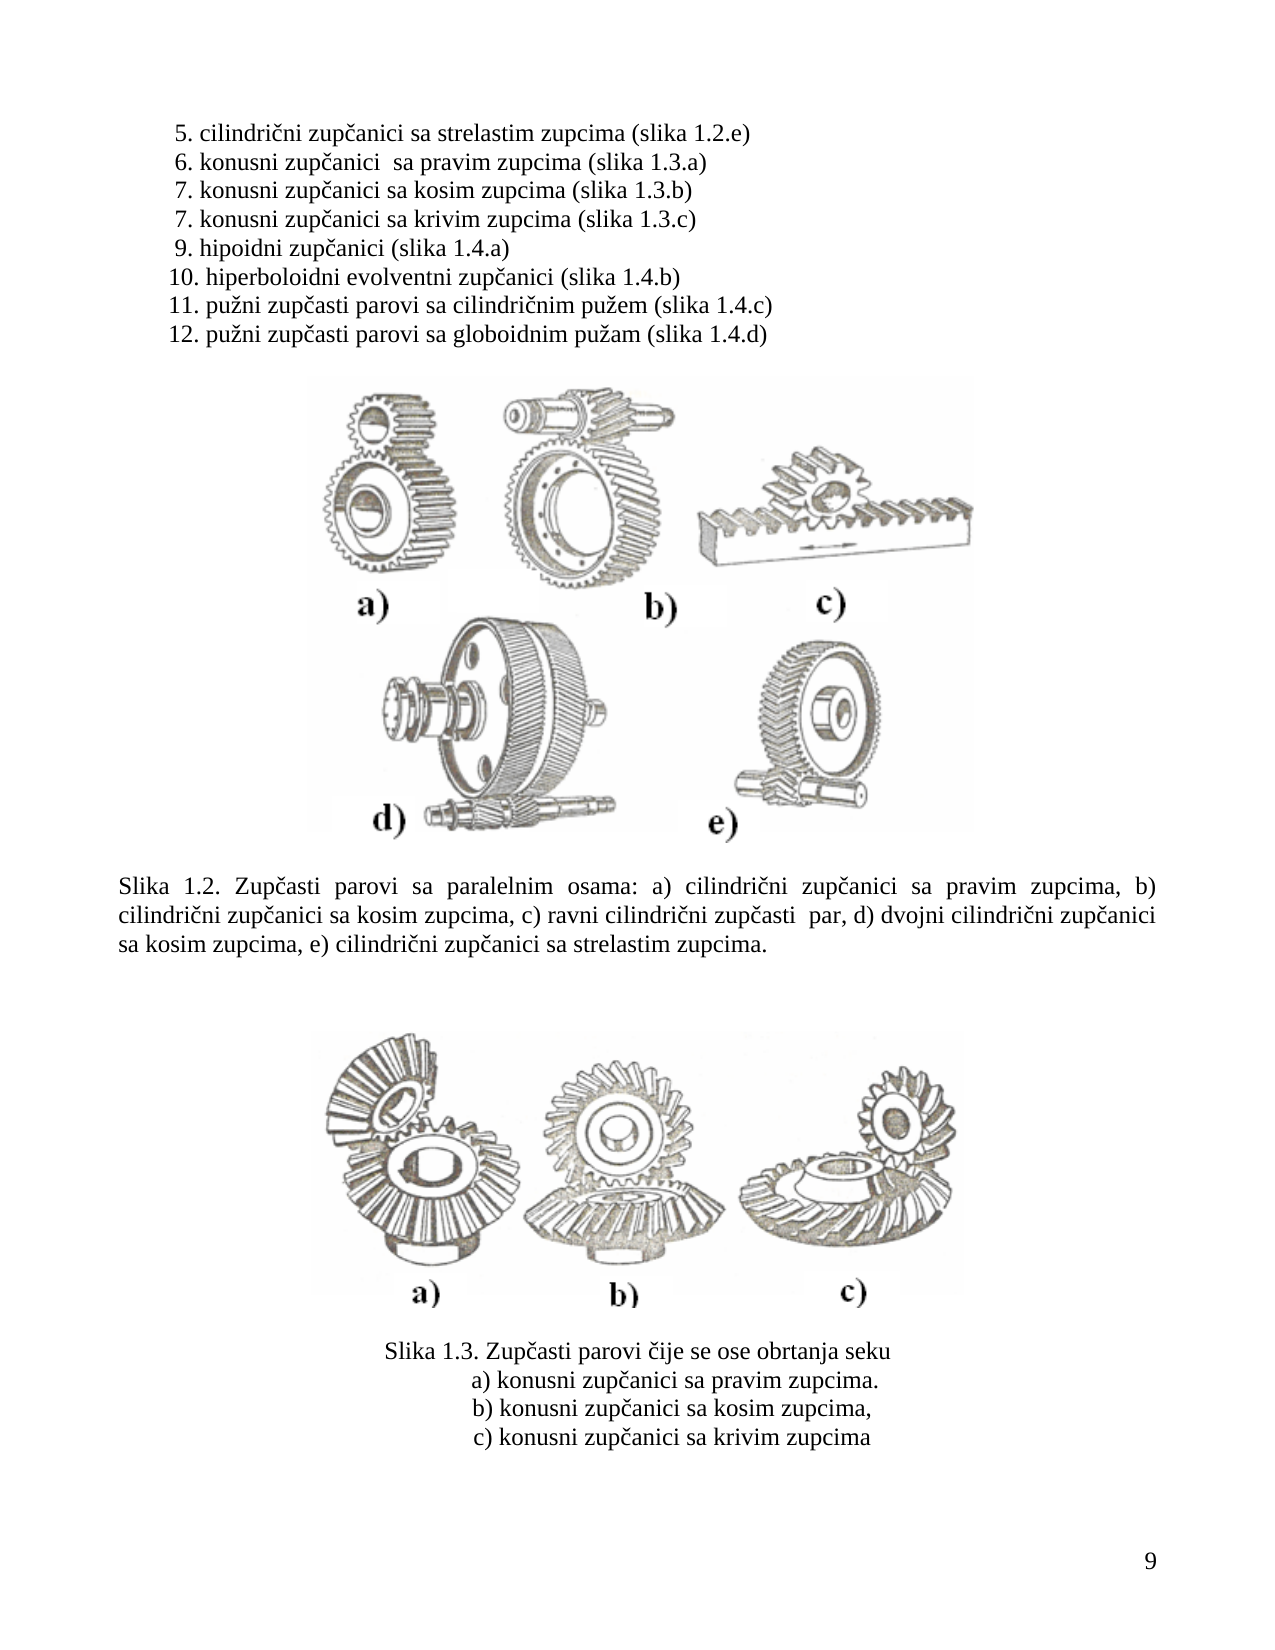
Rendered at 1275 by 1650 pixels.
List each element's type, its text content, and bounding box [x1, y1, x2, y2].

text b) konusni zupčanici sa kosim zupcima, [118, 1393, 1157, 1422]
text 12. pužni zupčasti parovi sa globoidnim pužam (slika 1.4.d) [118, 319, 1157, 348]
text 6. konusni zupčanici sa pravim zupcima (slika 1.3.a) [118, 147, 1157, 176]
picture [296, 376, 979, 843]
text Slika 1.2. Zupčasti parovi sa paralelnim osama: a) cilindrični zupčanici sa pravim zupcima, b) cilindrični zupčanici sa kosim zupcima, c) ravni cilindrični zupčasti par, d) dvojni cilindrični zupčanici sa kosim zupcima, e) cilindrični zupčanici sa strelastim zupcima. [118, 871, 1157, 957]
text 10. hiperboloidni evolventni zupčanici (slika 1.4.b) [118, 262, 1157, 291]
text 5. cilindrični zupčanici sa strelastim zupcima (slika 1.2.e) [118, 118, 1157, 147]
text 7. konusni zupčanici sa kosim zupcima (slika 1.3.b) [118, 176, 1157, 204]
text 11. pužni zupčasti parovi sa cilindričnim pužem (slika 1.4.c) [118, 291, 1157, 319]
text 9. hipoidni zupčanici (slika 1.4.a) [118, 233, 1157, 262]
text Slika 1.3. Zupčasti parovi čije se ose obrtanja seku [118, 1336, 1157, 1365]
text c) konusni zupčanici sa krivim zupcima [118, 1422, 1157, 1451]
text a) konusni zupčanici sa pravim zupcima. [118, 1365, 1157, 1393]
text 7. konusni zupčanici sa krivim zupcima (slika 1.3.c) [118, 204, 1157, 233]
picture [311, 1015, 964, 1308]
